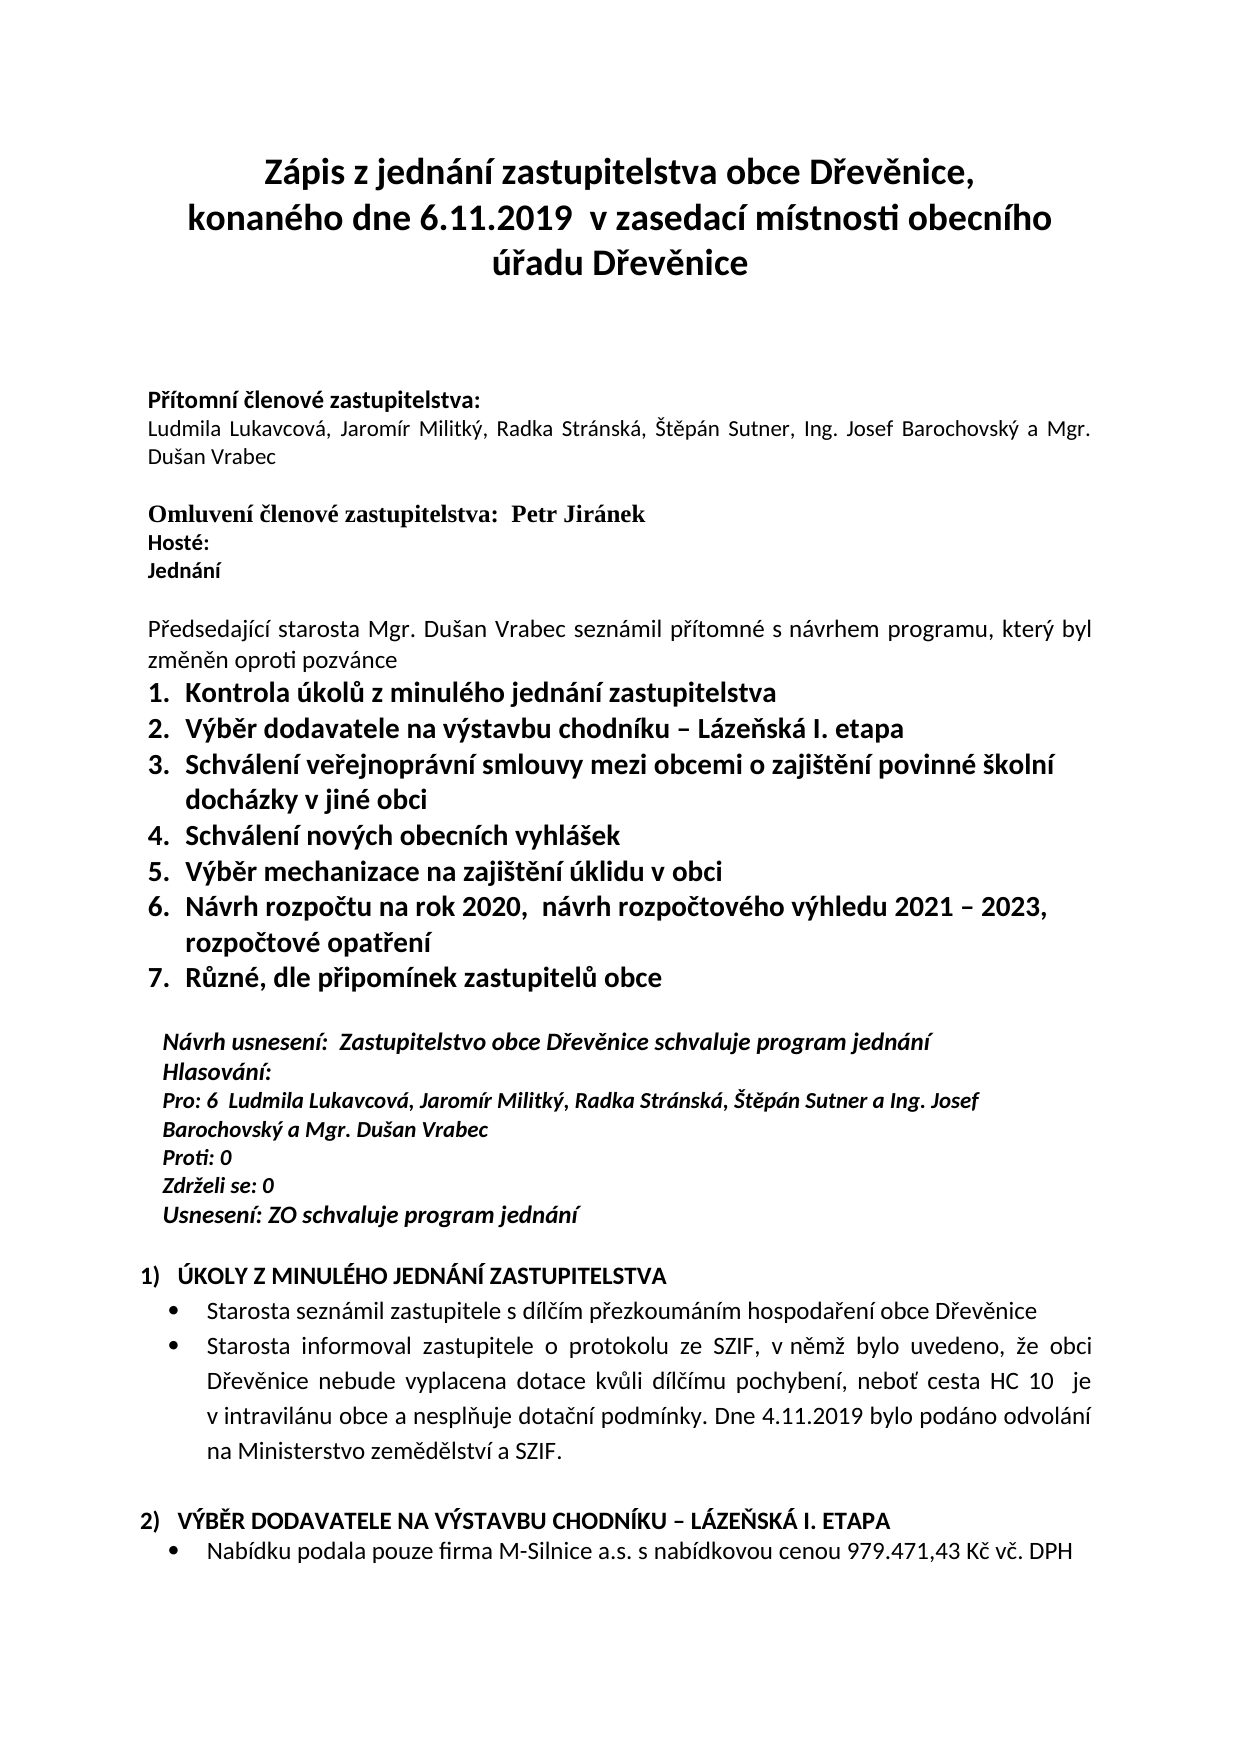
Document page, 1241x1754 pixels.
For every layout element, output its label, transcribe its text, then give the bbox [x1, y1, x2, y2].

text Proti: 0 [162, 1143, 1093, 1171]
text Zdrželi se: 0 [162, 1171, 1093, 1199]
text Jednání [148, 556, 1093, 584]
text Hlasování: [148, 1056, 1093, 1087]
list Výběr dodavatele na výstavbu chodníku – Lázeňská I. etapa [148, 710, 1093, 746]
text Hosté: [148, 528, 1093, 556]
text Usnesení: ZO schvaluje program jednání [162, 1199, 1093, 1229]
list Výběr mechanizace na zajištění úklidu v obci [148, 853, 1093, 888]
list Starosta seznámil zastupitele s dílčím přezkoumáním hospodaření obce Dřevěnice [169, 1295, 1093, 1325]
list ÚKOLY Z MINULÉHO JEDNÁNÍ ZASTUPITELSTVA [140, 1260, 1093, 1290]
text Návrh usnesení: Zastupitelstvo obce Dřevěnice schvaluje program jednání [162, 1026, 1093, 1056]
list Nabídku podala pouze firma M-Silnice a.s. s nabídkovou cenou 979.471,43 Kč vč. DPH [169, 1535, 1093, 1566]
list Schválení veřejnoprávní smlouvy mezi obcemi o zajištění povinné školní docházky v jiné obci [148, 746, 1093, 817]
list Různé, dle připomínek zastupitelů obce [148, 959, 1093, 995]
text Zápis z jednání zastupitelstva obce Dřevěnice, [148, 148, 1093, 193]
text Pro: 6 Ludmila Lukavcová, Jaromír Militký, Radka Stránská, Štěpán Sutner a Ing. Josef Barochovský a Mgr. Dušan Vrabec [162, 1087, 1093, 1143]
list VÝBĚR DODAVATELE NA VÝSTAVBU CHODNÍKU – LÁZEŇSKÁ I. ETAPA [140, 1505, 1093, 1535]
text Předsedající starosta Mgr. Dušan Vrabec seznámil přítomné s návrhem programu, který byl změněn oproti pozvánce [148, 613, 1093, 674]
list Starosta informoval zastupitele o protokolu ze SZIF, v němž bylo uvedeno, že obci Dřevěnice nebude vyplacena dotace kvůli dílčímu pochybení, neboť cesta HC 10 je v intravilánu obce a nesplňuje dotační podmínky. Dne 4.11.2019 bylo podáno odvolání na Ministerstvo zemědělství a SZIF. [169, 1330, 1093, 1465]
text Přítomní členové zastupitelstva: [148, 384, 1093, 414]
list Kontrola úkolů z minulého jednání zastupitelstva [148, 674, 1093, 710]
text Omluvení členové zastupitelstva: Petr Jiránek [148, 499, 1093, 528]
text konaného dne 6.11.2019 v zasedací místnosti obecního úřadu Dřevěnice [148, 193, 1093, 285]
text Ludmila Lukavcová, Jaromír Militký, Radka Stránská, Štěpán Sutner, Ing. Josef Barochovský a Mgr. Dušan Vrabec [148, 414, 1093, 471]
list Návrh rozpočtu na rok 2020, návrh rozpočtového výhledu 2021 – 2023, rozpočtové opatření [148, 888, 1093, 959]
list Schválení nových obecních vyhlášek [148, 817, 1093, 853]
